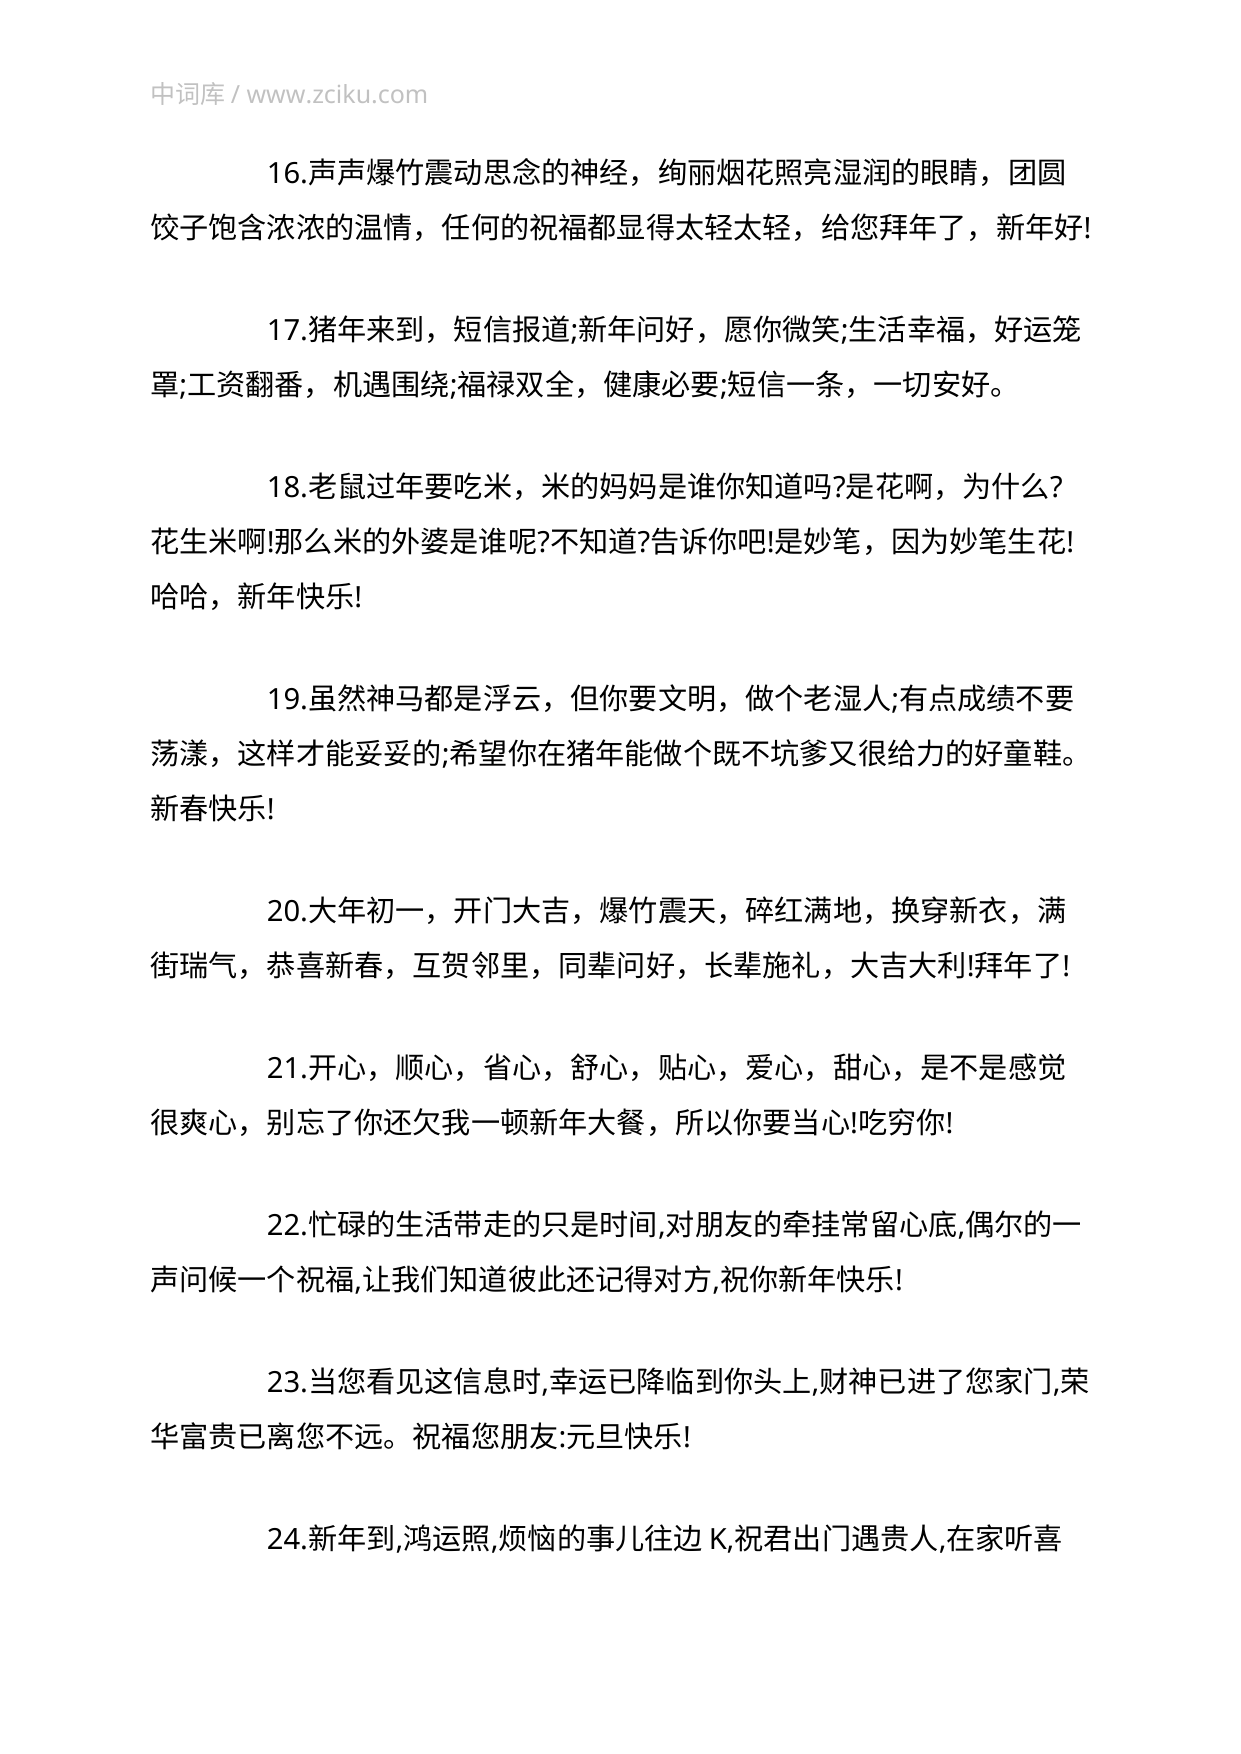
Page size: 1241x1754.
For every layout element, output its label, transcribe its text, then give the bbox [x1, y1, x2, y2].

text 21.开心，顺心，省心，舒心，贴心，爱心，甜心，是不是感觉很爽心，别忘了你还欠我一顿新年大餐，所以你要当心!吃穷你! [150, 1045, 1090, 1142]
text 19.虽然神马都是浮云，但你要文明，做个老湿人;有点成绩不要荡漾，这样才能妥妥的;希望你在猪年能做个既不坑爹又很给力的好童鞋。新春快乐! [150, 676, 1090, 828]
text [150, 1516, 1090, 1558]
text 17.猪年来到，短信报道;新年问好，愿你微笑;生活幸福，好运笼罩;工资翻番，机遇围绕;福禄双全，健康必要;短信一条，一切安好。 [150, 307, 1090, 404]
text 23.当您看见这信息时,幸运已降临到你头上,财神已进了您家门,荣华富贵已离您不远。祝福您朋友:元旦快乐! [150, 1359, 1090, 1456]
text 22.忙碌的生活带走的只是时间,对朋友的牵挂常留心底,偶尔的一声问候一个祝福,让我们知道彼此还记得对方,祝你新年快乐! [150, 1202, 1090, 1299]
text 18.老鼠过年要吃米，米的妈妈是谁你知道吗?是花啊，为什么?花生米啊!那么米的外婆是谁呢?不知道?告诉你吧!是妙笔，因为妙笔生花!哈哈，新年快乐! [150, 464, 1090, 616]
text 20.大年初一，开门大吉，爆竹震天，碎红满地，换穿新衣，满街瑞气，恭喜新春，互贺邻里，同辈问好，长辈施礼，大吉大利!拜年了! [150, 888, 1090, 985]
text 16.声声爆竹震动思念的神经，绚丽烟花照亮湿润的眼睛，团圆饺子饱含浓浓的温情，任何的祝福都显得太轻太轻，给您拜年了，新年好! [150, 150, 1090, 247]
